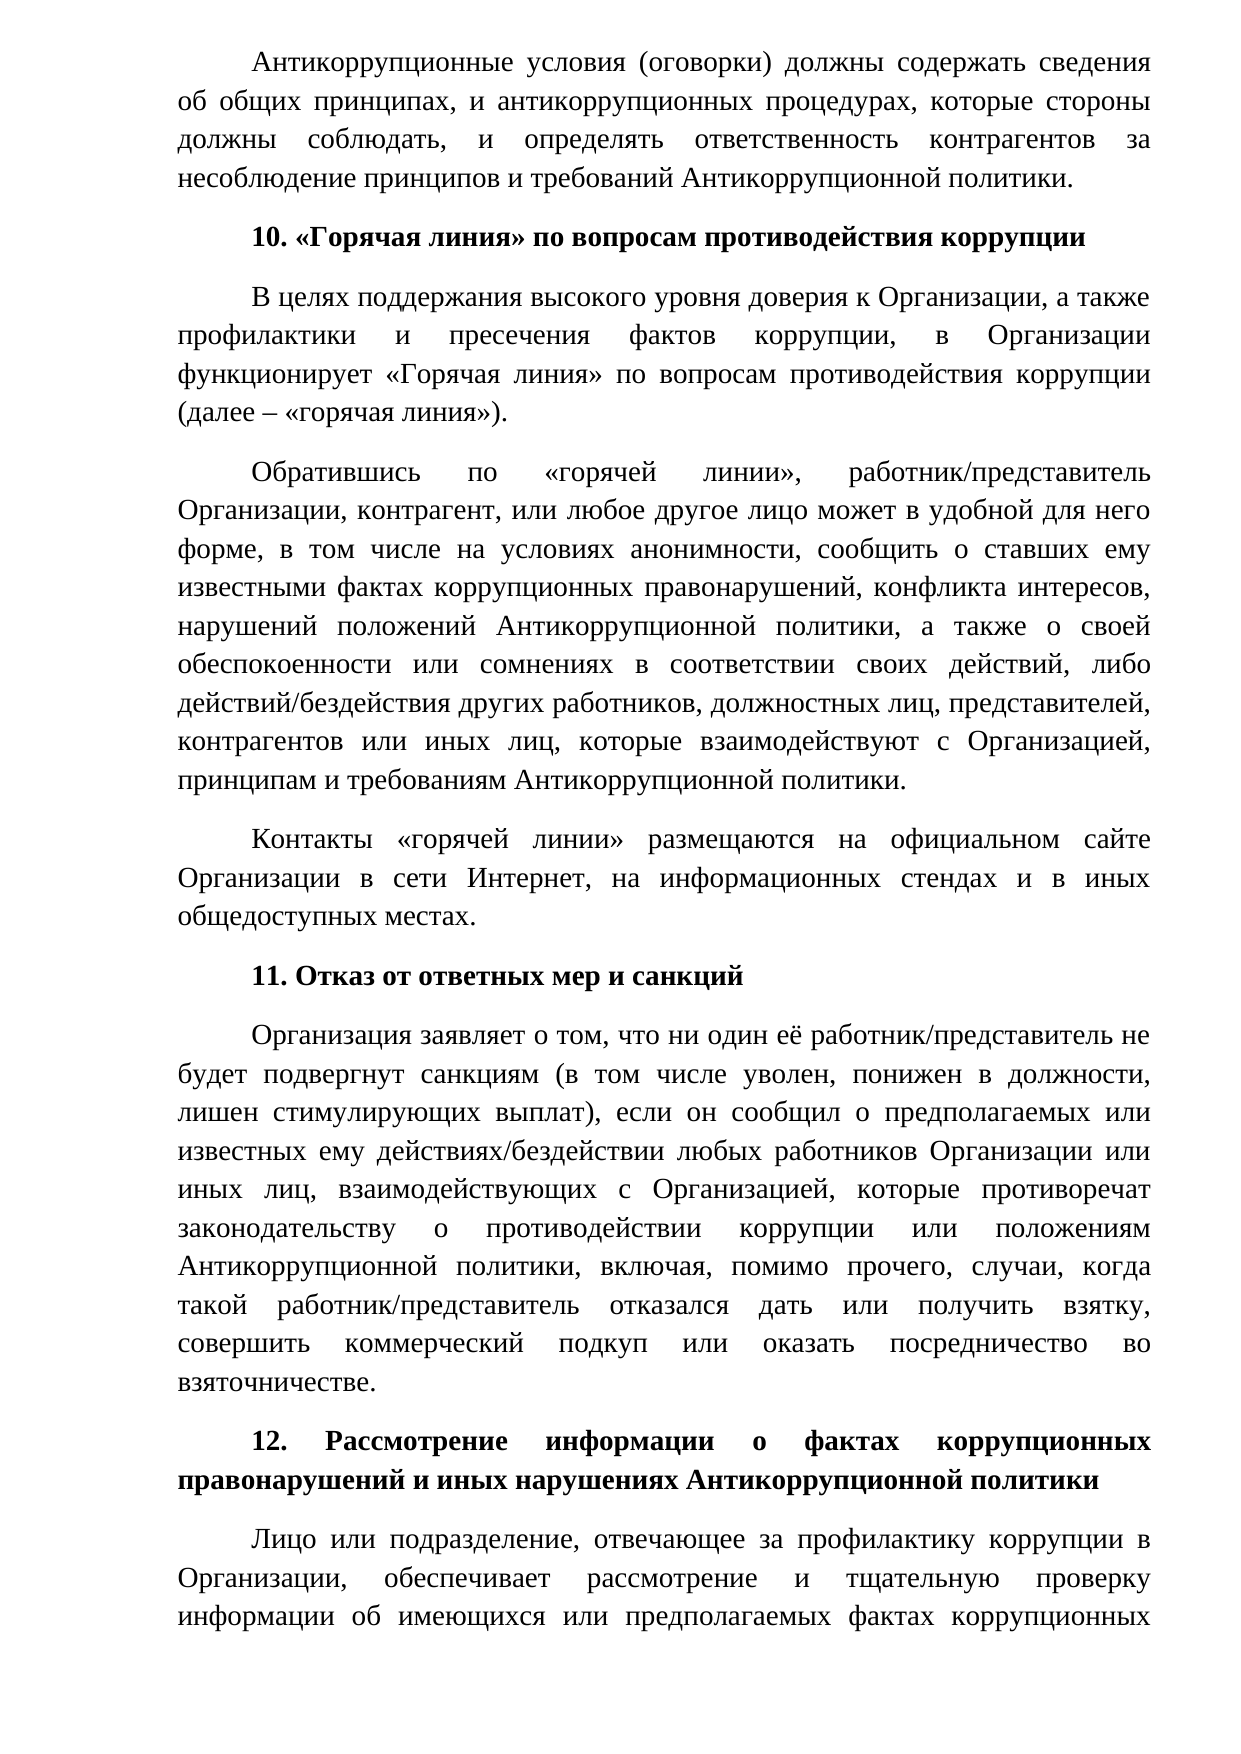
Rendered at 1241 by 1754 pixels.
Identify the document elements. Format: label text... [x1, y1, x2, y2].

text В целях поддержания высокого уровня доверия к Организации, а также профилактики и пресечения фактов коррупции, в Организации функционирует «Горячая линия» по вопросам противодействия коррупции (далее – «горячая линия»). [177, 279, 1152, 428]
text 12. Рассмотрение информации о фактах коррупционных правонарушений и иных нарушениях Антикоррупционной политики [177, 1423, 1152, 1496]
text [177, 1521, 1152, 1632]
text Контакты «горячей линии» размещаются на официальном сайте Организации в сети Интернет, на информационных стендах и в иных общедоступных местах. [177, 821, 1152, 932]
text 10. «Горячая линия» по вопросам противодействия коррупции [177, 219, 1152, 253]
text Антикоррупционные условия (оговорки) должны содержать сведения об общих принципах, и антикоррупционных процедурах, которые стороны должны соблюдать, и определять ответственность контрагентов за несоблюдение принципов и требований Антикоррупционной политики. [177, 44, 1152, 193]
text 11. Отказ от ответных мер и санкций [177, 958, 1152, 991]
text Обратившись по «горячей линии», работник/представитель Организации, контрагент, или любое другое лицо может в удобной для него форме, в том числе на условиях анонимности, сообщить о ставших ему известными фактах коррупционных правонарушений, конфликта интересов, нарушений положений Антикоррупционной политики, а также о своей обеспокоенности или сомнениях в соответствии своих действий, либо действий/бездействия других работников, должностных лиц, представителей, контрагентов или иных лиц, которые взаимодействуют с Организацией, принципам и требованиям Антикоррупционной политики. [177, 454, 1152, 796]
text Организация заявляет о том, что ни один её работник/представитель не будет подвергнут санкциям (в том числе уволен, понижен в должности, лишен стимулирующих выплат), если он сообщил о предполагаемых или известных ему действиях/бездействии любых работников Организации или иных лиц, взаимодействующих с Организацией, которые противоречат законодательству о противодействии коррупции или положениям Антикоррупционной политики, включая, помимо прочего, случаи, когда такой работник/представитель отказался дать или получить взятку, совершить коммерческий подкуп или оказать посредничество во взяточничестве. [177, 1017, 1152, 1398]
